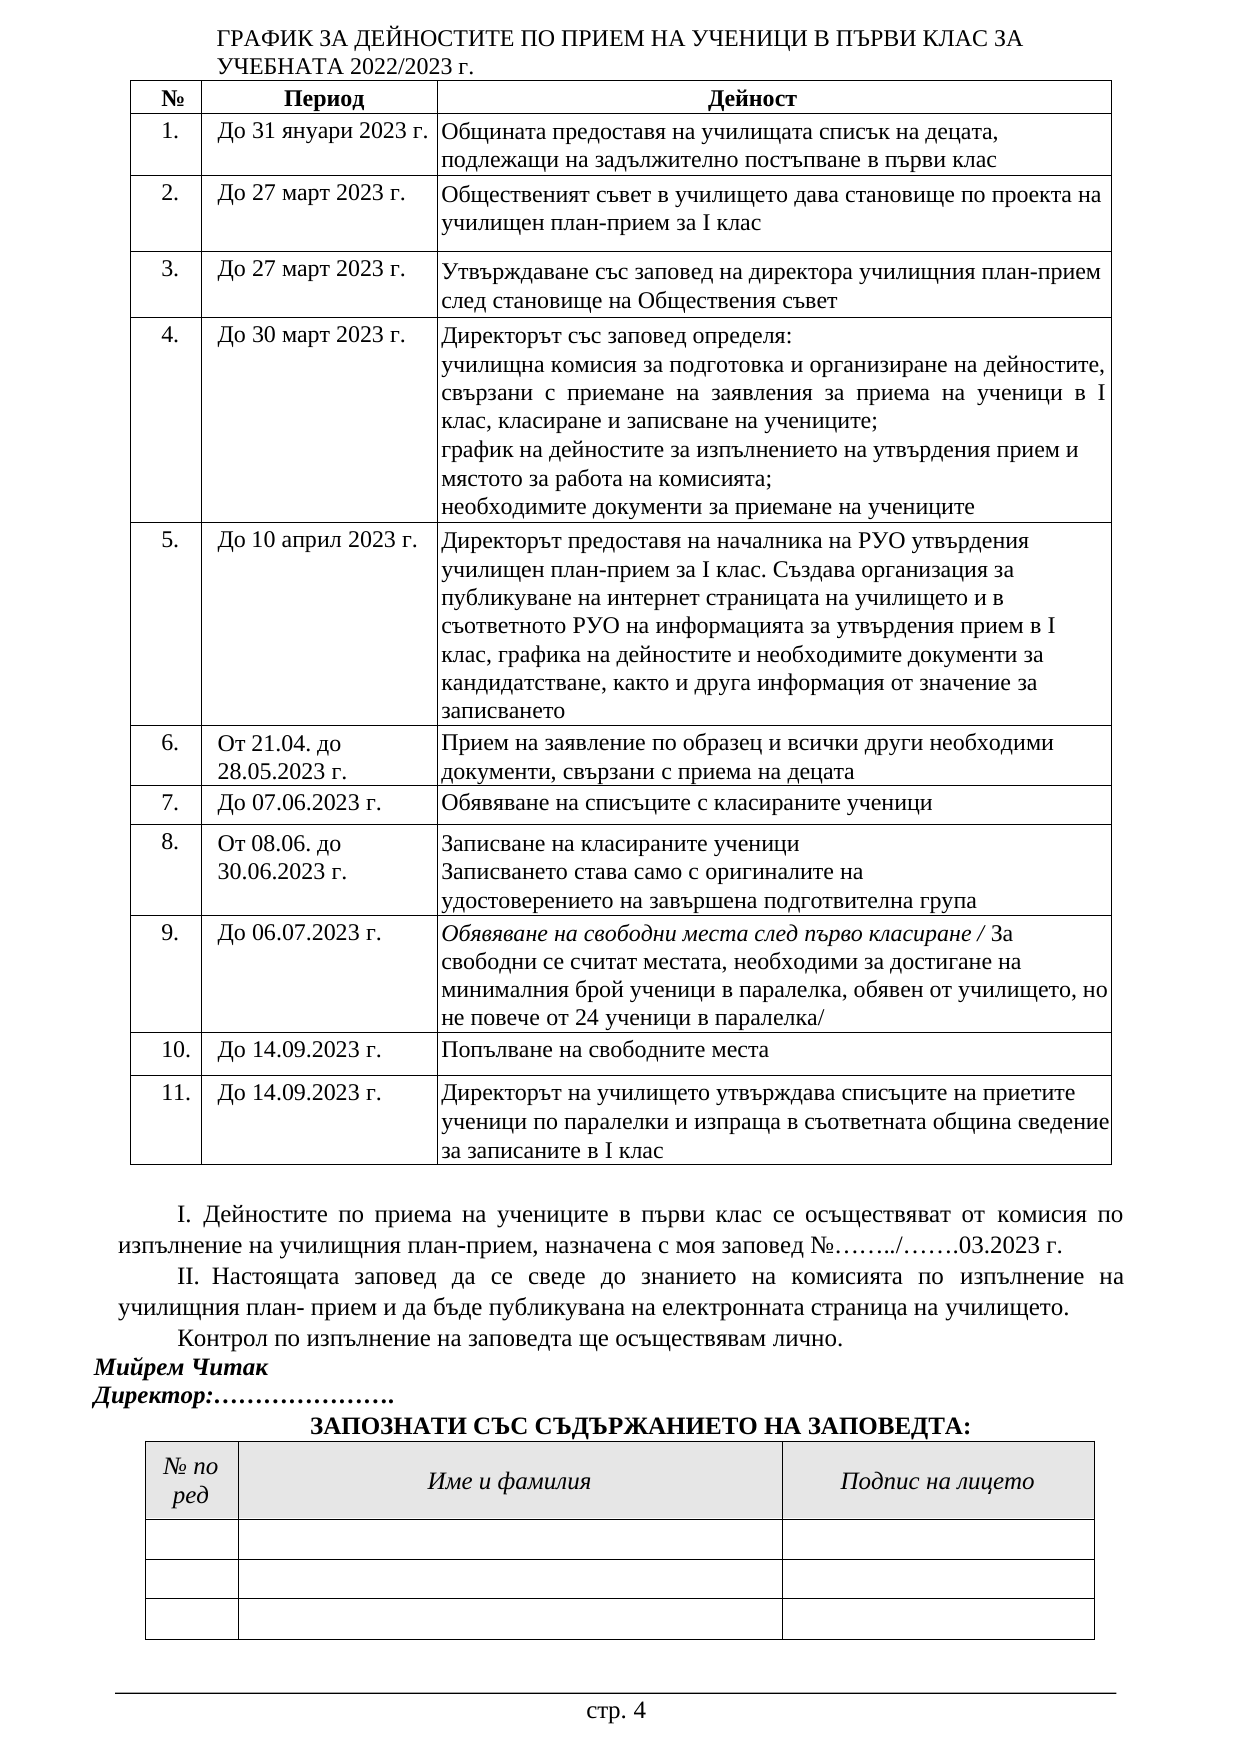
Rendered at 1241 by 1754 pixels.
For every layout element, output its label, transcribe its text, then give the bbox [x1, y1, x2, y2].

table_cell Попълване на свободните места [438, 1033, 1111, 1074]
table_cell 7. [131, 786, 201, 824]
table_header Подпис на лицето [783, 1442, 1094, 1518]
table_cell До 27 март 2023 г. [202, 252, 437, 317]
text Контрол по изпълнение на заповедта ще осъществявам лично. [177, 1323, 1240, 1352]
table_cell 6. [131, 726, 201, 785]
table_cell До 31 януари 2023 г. [202, 114, 437, 175]
table_cell [146, 1560, 238, 1598]
table_cell Прием на заявление по образец и всички други необходими документи, свързани с приема на децата [438, 726, 1111, 785]
table_cell [146, 1599, 238, 1639]
table_cell Записване на класираните ученици Записването става само с оригиналите на удостоверението на завършена подготвителна група [438, 825, 1111, 915]
table_cell Общественият съвет в училището дава становище по проекта на училищен план-прием за I клас [438, 176, 1111, 251]
table_cell Утвърждаване със заповед на директора училищния план-прием след становище на Обществения съвет [438, 252, 1111, 317]
table_cell Директорът със заповед определя: училищна комисия за подготовка и организиране на дейностите, свързани с приемане на заявления за приема на ученици в I клас, класиране и записване на учениците; график на дейностите за изпълнението на утвърдения прием и мястото за работа на комисията; необходимите документи за приемане на учениците [438, 318, 1111, 522]
table_cell 8. [131, 825, 201, 915]
table_cell 11. [131, 1076, 201, 1164]
table_header Период [202, 81, 437, 113]
text ЗАПОЗНАТИ СЪС СЪДЪРЖАНИЕТО НА ЗАПОВЕДТА: [0, 1409, 1240, 1441]
table_cell [239, 1599, 782, 1639]
table_cell Директорът на училището утвърждава списъците на приетите ученици по паралелки и изпраща в съответната община сведение за записаните в I клас [438, 1076, 1111, 1164]
table_cell До 07.06.2023 г. [202, 786, 437, 824]
table_cell До 30 март 2023 г. [202, 318, 437, 522]
table_cell До 10 април 2023 г. [202, 523, 437, 725]
table_header Дейност [438, 81, 1111, 113]
text ГРАФИК ЗА ДЕЙНОСТИТЕ ПО ПРИЕМ НА УЧЕНИЦИ В ПЪРВИ КЛАС ЗА УЧЕБНАТА 2022/2023 г. [216, 24, 1026, 79]
table_cell [783, 1560, 1094, 1598]
table_header № [131, 81, 201, 113]
table_cell 4. [131, 318, 201, 522]
table_cell До 06.07.2023 г. [202, 916, 437, 1032]
table_cell До 14.09.2023 г. [202, 1033, 437, 1074]
table_cell 10. [131, 1033, 201, 1074]
table_cell [239, 1520, 782, 1559]
table_cell Общината предоставя на училищата списък на децата, подлежащи на задължително постъпване в първи клас [438, 114, 1111, 175]
table_cell От 21.04. до 28.05.2023 г. [202, 726, 437, 785]
table_cell Директорът предоставя на началника на РУО утвърдения училищен план-прием за I клас. Създава организация за публикуване на интернет страницата на училището и в съответното РУО на информацията за утвърдения прием в I клас, графика на дейностите и необходимите документи за кандидатстване, както и друга информация от значение за записването [438, 523, 1111, 725]
table_cell [146, 1520, 238, 1559]
table_cell [239, 1560, 782, 1598]
table_cell 1. [131, 114, 201, 175]
table_cell 9. [131, 916, 201, 1032]
table_cell Обявяване на списъците с класираните ученици [438, 786, 1111, 824]
text Директор:…………………. [0, 1381, 1240, 1409]
table_header Име и фамилия [239, 1442, 782, 1518]
list Дейностите по приема на учениците в първи клас се осъществяват от комисия по изпълнение на училищния план-прием, назначена с моя заповед №……../…….03.2023 г. [118, 1199, 1123, 1258]
table_cell 5. [131, 523, 201, 725]
list Настоящата заповед да се сведе до знанието на комисията по изпълнение на училищния план- прием и да бъде публикувана на електронната страница на училището. [118, 1261, 1124, 1321]
table_cell От 08.06. до 30.06.2023 г. [202, 825, 437, 915]
table_cell [783, 1520, 1094, 1559]
table_header № по ред [146, 1442, 238, 1518]
text Мийрем Читак [0, 1352, 1240, 1381]
table_cell 3. [131, 252, 201, 317]
table_cell Обявяване на свободни места след първо класиране / За свободни се считат местата, необходими за достигане на минималния брой ученици в паралелка, обявен от училището, но не повече от 24 ученици в паралелка/ [438, 916, 1111, 1032]
table_cell До 14.09.2023 г. [202, 1076, 437, 1164]
table_cell [783, 1599, 1094, 1639]
table_cell 2. [131, 176, 201, 251]
table_cell До 27 март 2023 г. [202, 176, 437, 251]
